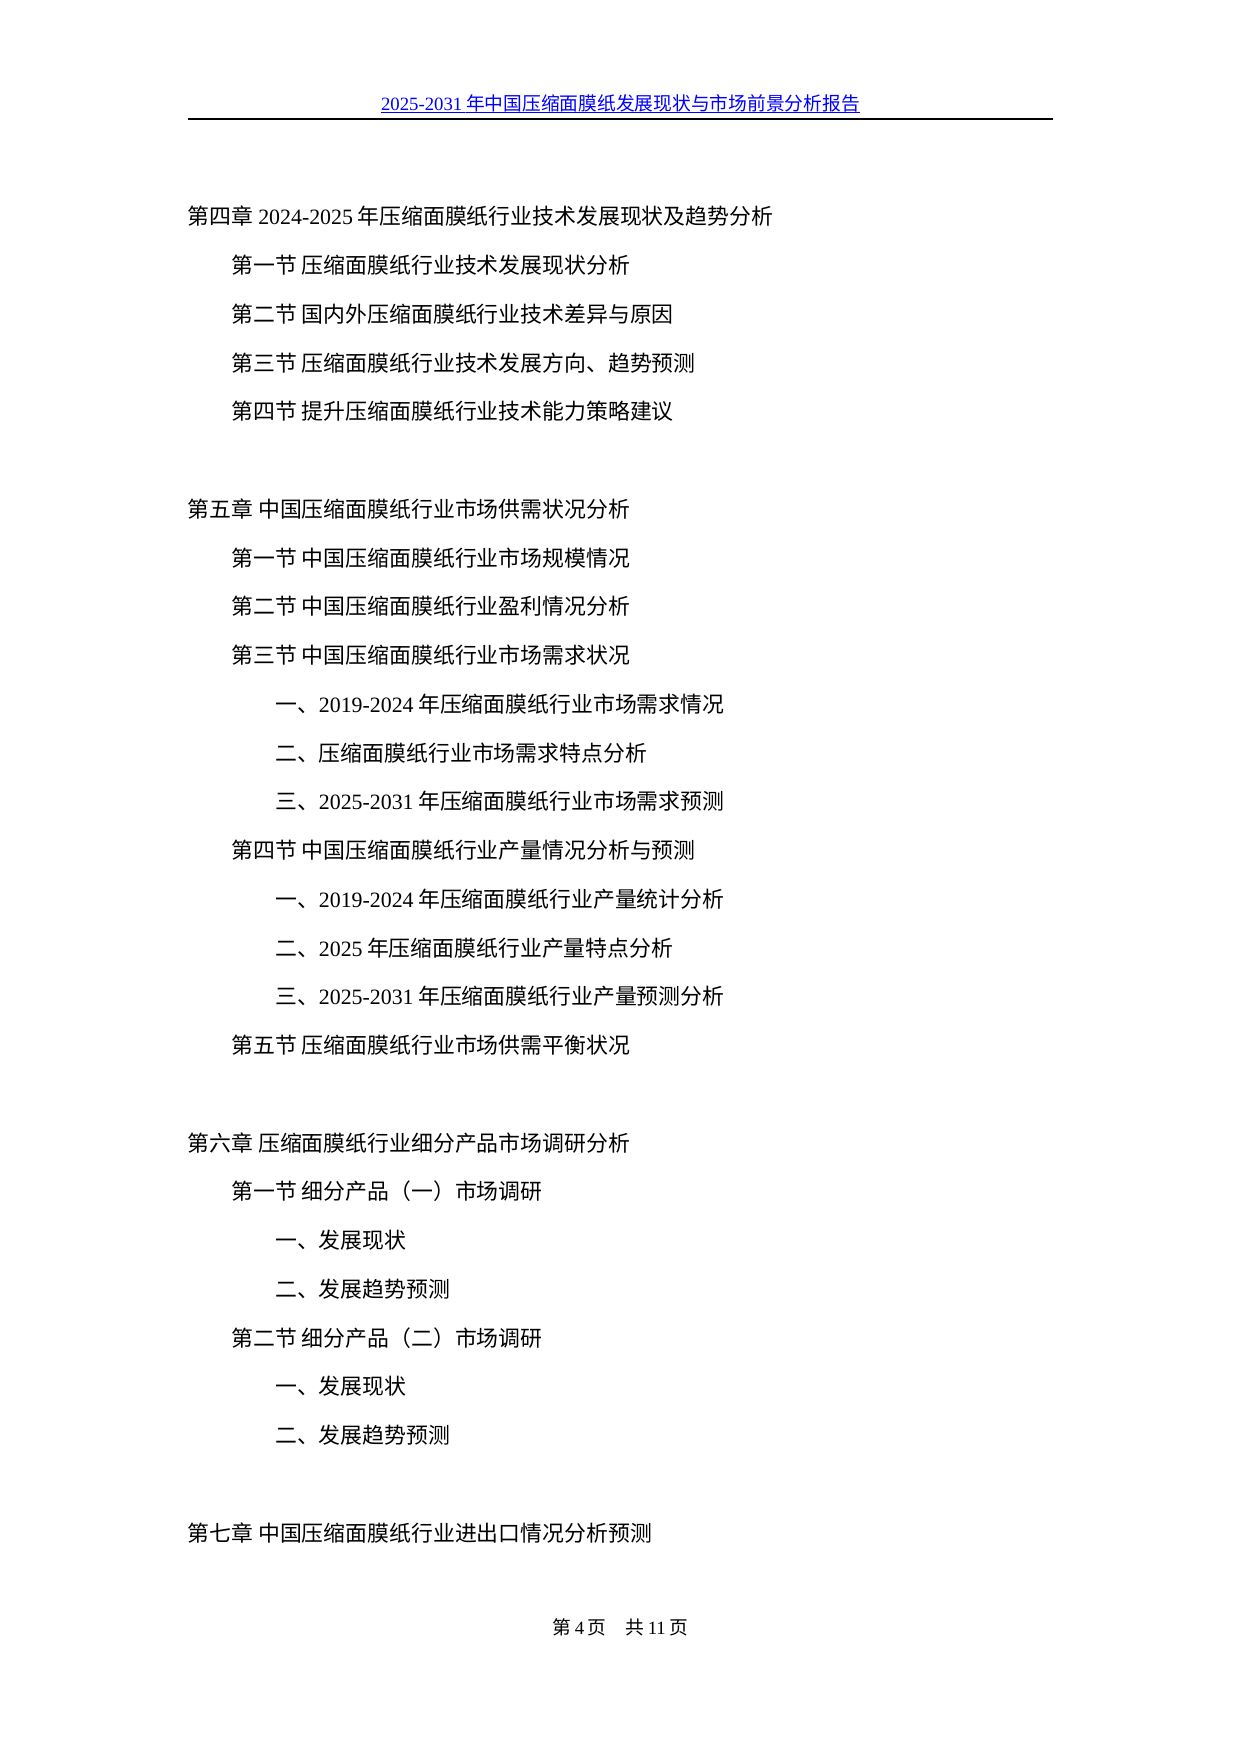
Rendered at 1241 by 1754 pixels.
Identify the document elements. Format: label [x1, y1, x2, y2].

text [187, 150, 1053, 1548]
